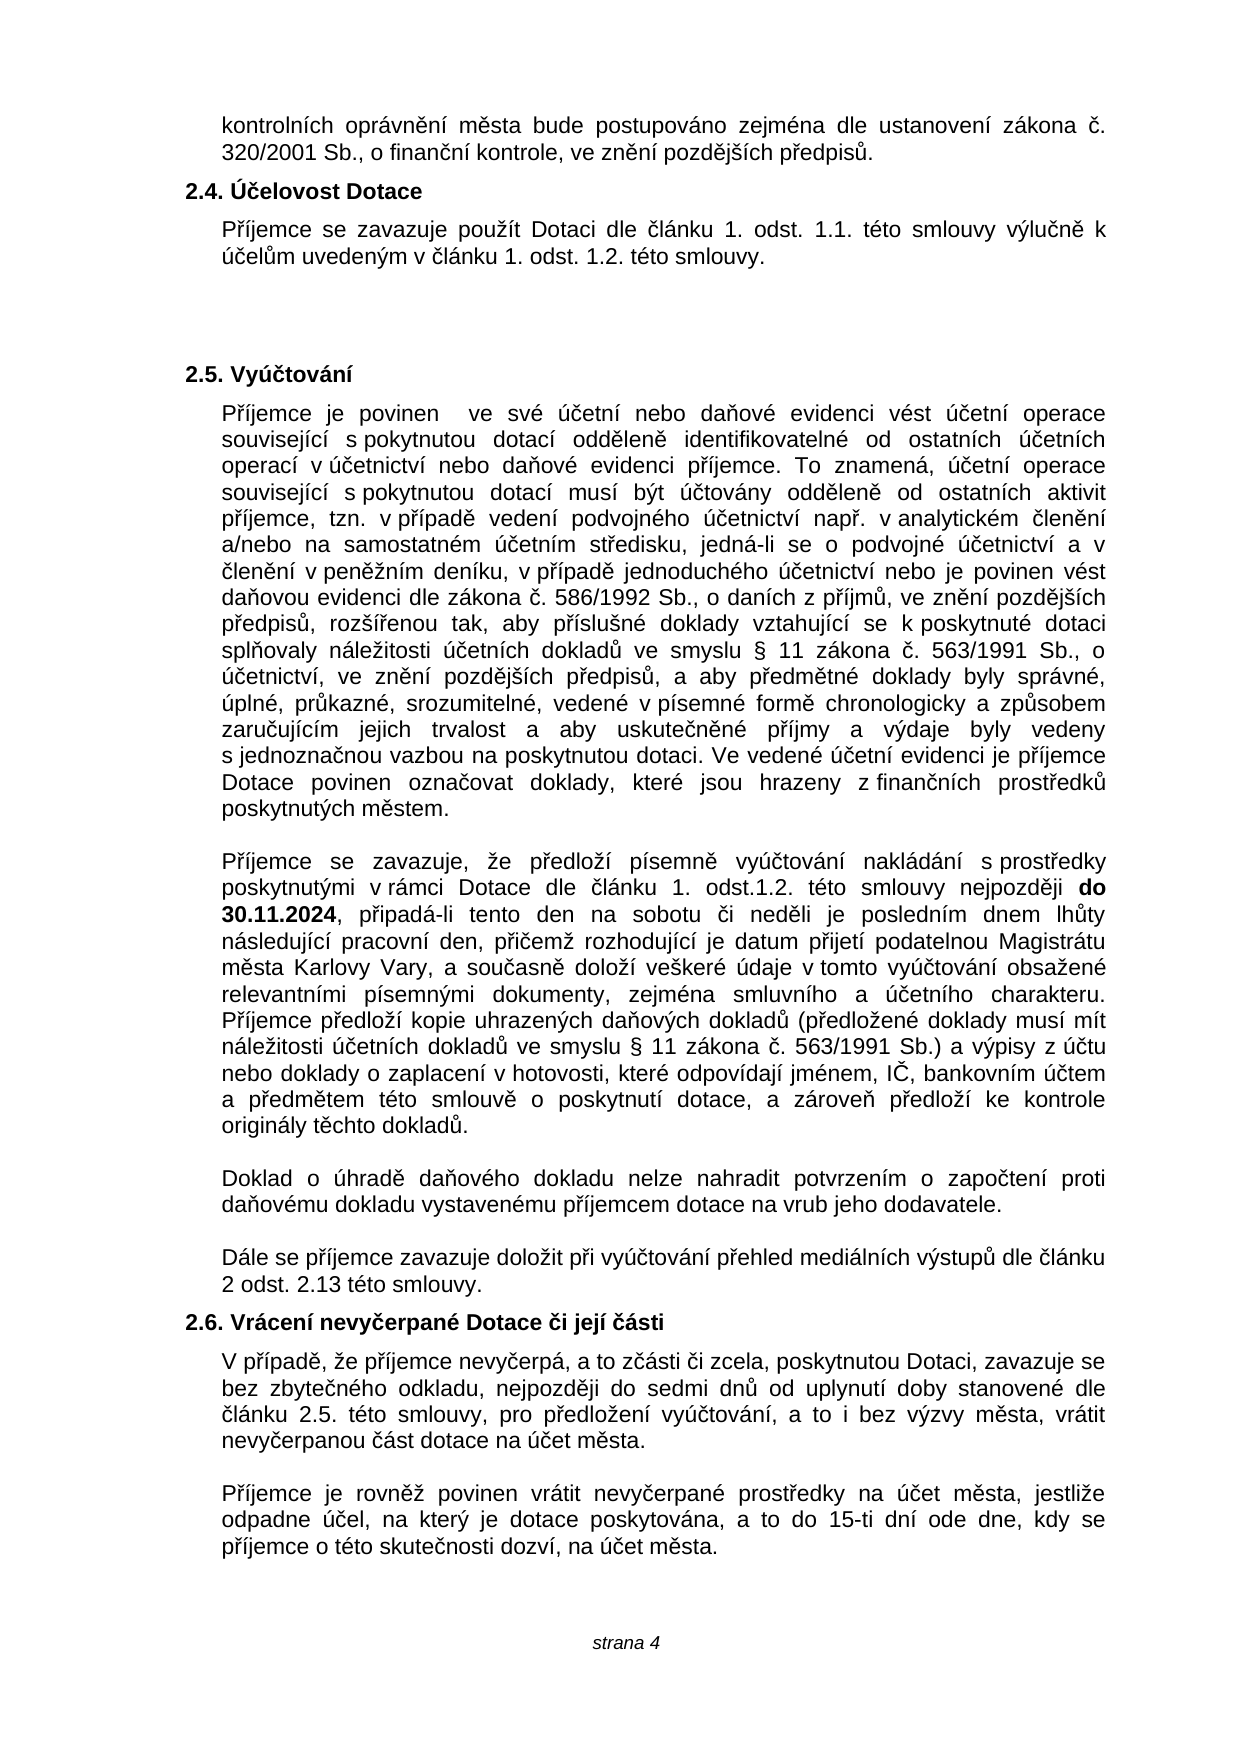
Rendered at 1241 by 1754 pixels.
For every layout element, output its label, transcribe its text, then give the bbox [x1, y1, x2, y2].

list Příjemce je povinen ve své účetní nebo daňové evidenci vést účetní operace související s pokytnutou dotací odděleně identifikovatelné od ostatních účetních operací v účetnictví nebo daňové evidenci příjemce. To znamená, účetní operace související s pokytnutou dotací musí být účtovány odděleně od ostatních aktivit příjemce, tzn. v případě vedení podvojného účetnictví např. v analytickém členění a/nebo na samostatném účetním středisku, jedná-li se o podvojné účetnictví a v členění v peněžním deníku, v případě jednoduchého účetnictví nebo je povinen vést daňovou evidenci dle zákona č. 586/1992 Sb., o daních z příjmů, ve znění pozdějších předpisů, rozšířenou tak, aby příslušné doklady vztahující se k poskytnuté dotaci splňovaly náležitosti účetních dokladů ve smyslu § 11 zákona č. 563/1991 Sb., o účetnictví, ve znění pozdějších předpisů, a aby předmětné doklady byly správné, úplné, průkazné, srozumitelné, vedené v písemné formě chronologicky a způsobem zaručujícím jejich trvalost a aby uskutečněné příjmy a výdaje byly vedeny s jednoznačnou vazbou na poskytnutou dotaci. Ve vedené účetní evidenci je příjemce Dotace povinen označovat doklady, které jsou hrazeny z finančních prostředků poskytnutých městem. [221, 399, 1106, 821]
list Příjemce se zavazuje použít Dotaci dle článku 1. odst. 1.1. této smlouvy výlučně k účelům uvedeným v článku 1. odst. 1.2. této smlouvy. [221, 216, 1106, 269]
list Příjemce je rovněž povinen vrátit nevyčerpané prostředky na účet města, jestliže odpadne účel, na který je dotace poskytována, a to do 15-ti dní ode dne, kdy se příjemce o této skutečnosti dozví, na účet města. [221, 1480, 1106, 1559]
text Účelovost Dotace [185, 178, 1106, 204]
text Příjemce se zavazuje, že předloží písemně vyúčtování nakládání s prostředky poskytnutými v rámci Dotace dle článku 1. odst.1.2. této smlouvy nejpozději do 30.11.2024, připadá-li tento den na sobotu či neděli je posledním dnem lhůty následující pracovní den, přičemž rozhodující je datum přijetí podatelnou Magistrátu města Karlovy Vary, a současně doloží veškeré údaje v tomto vyúčtování obsažené relevantními písemnými dokumenty, zejména smluvního a účetního charakteru. Příjemce předloží kopie uhrazených daňových dokladů (předložené doklady musí mít náležitosti účetních dokladů ve smyslu § 11 zákona č. 563/1991 Sb.) a výpisy z účtu nebo doklady o zaplacení v hotovosti, které odpovídají jménem, IČ, bankovním účtem a předmětem této smlouvě o poskytnutí dotace, a zároveň předloží ke kontrole originály těchto dokladů. [221, 848, 1106, 1139]
text Vyúčtování [185, 361, 1106, 387]
text Dále se příjemce zavazuje doložit při vyúčtování přehled mediálních výstupů dle článku 2 odst. 2.13 této smlouvy. [221, 1244, 1106, 1297]
text Doklad o úhradě daňového dokladu nelze nahradit potvrzením o započtení proti daňovému dokladu vystavenému příjemcem dotace na vrub jeho dodavatele. [221, 1165, 1106, 1218]
list V případě, že příjemce nevyčerpá, a to zčásti či zcela, poskytnutou Dotaci, zavazuje se bez zbytečného odkladu, nejpozději do sedmi dnů od uplynutí doby stanovené dle článku 2.5. této smlouvy, pro předložení vyúčtování, a to i bez výzvy města, vrátit nevyčerpanou část dotace na účet města. [221, 1348, 1106, 1454]
text Vrácení nevyčerpané Dotace či její části [185, 1309, 1106, 1336]
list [221, 112, 1106, 165]
